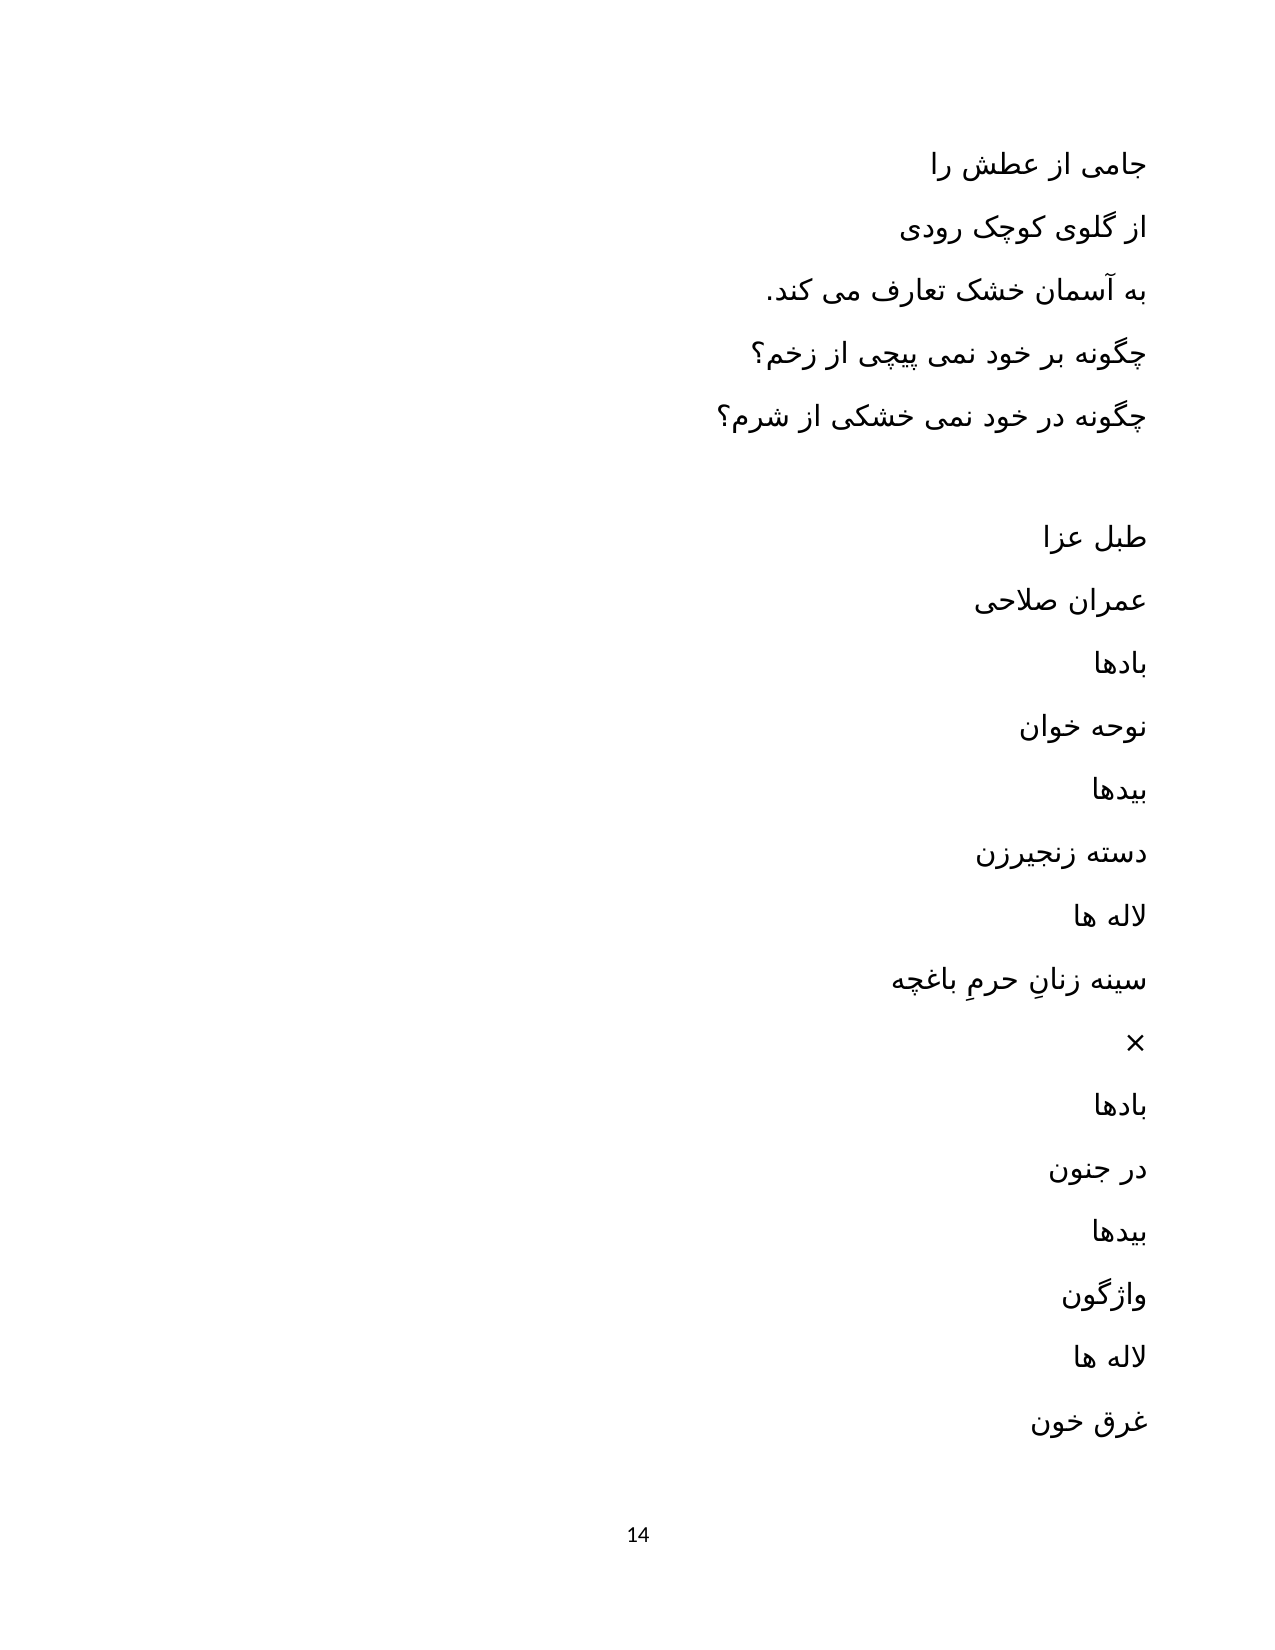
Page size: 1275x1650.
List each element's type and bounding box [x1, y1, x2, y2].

table_header [118, 118, 1157, 1467]
